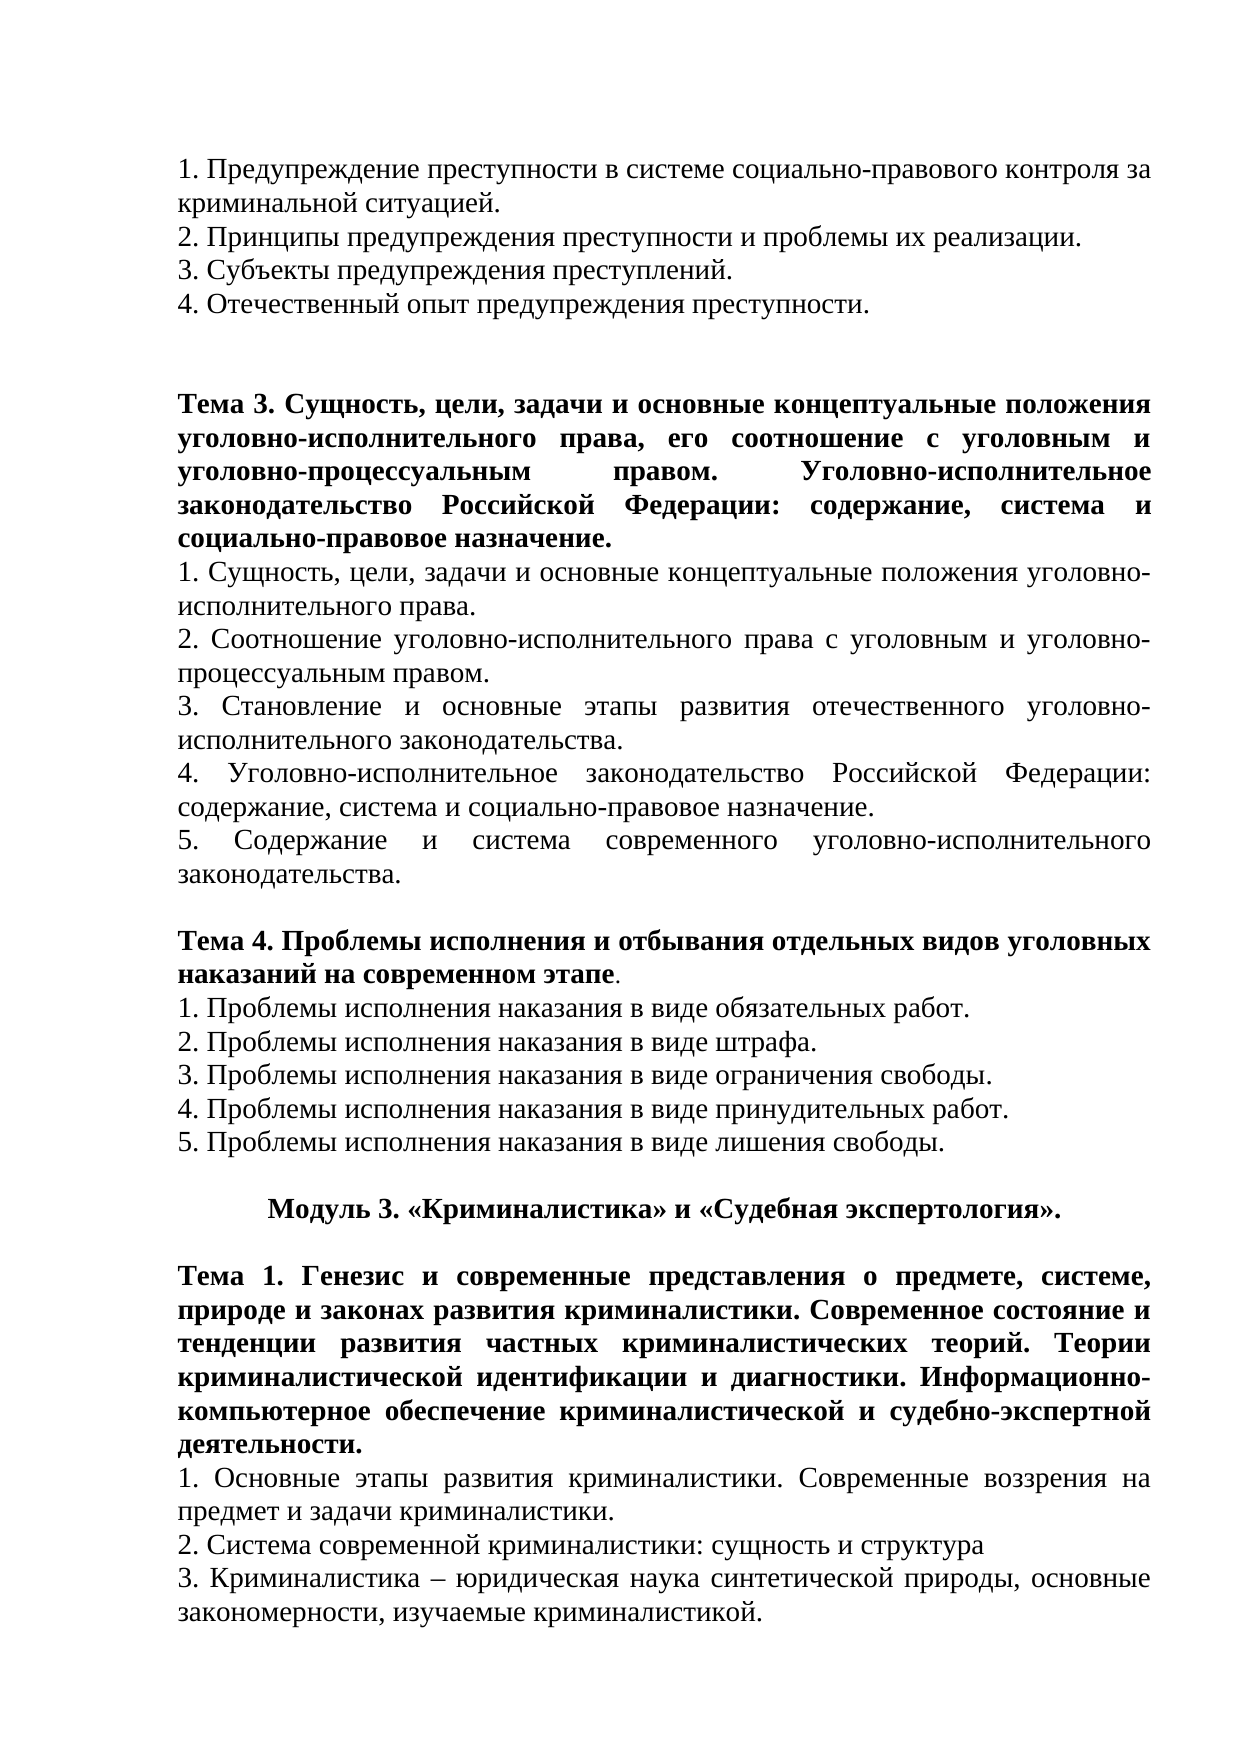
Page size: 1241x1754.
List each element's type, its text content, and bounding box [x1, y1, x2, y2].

text Тема 3. Сущность, цели, задачи и основные концептуальные положения уголовно-исполнительного права, его соотношение с уголовным и уголовно-процессуальным правом. Уголовно-исполнительное законодательство Российской Федерации: содержание, система и социально-правовое назначение. [177, 386, 1152, 554]
list 3. Проблемы исполнения наказания в виде ограничения свободы. [177, 1057, 1152, 1091]
list 3. Субъекты предупреждения преступлений. [177, 252, 1152, 286]
text 3. Становление и основные этапы развития отечественного уголовно-исполнительного законодательства. [177, 688, 1152, 755]
list 1. Проблемы исполнения наказания в виде обязательных работ. [177, 990, 1152, 1024]
list 4. Отечественный опыт предупреждения преступности. [177, 286, 1152, 319]
text 1. Сущность, цели, задачи и основные концептуальные положения уголовно-исполнительного права. [177, 554, 1152, 621]
text 4. Уголовно-исполнительное законодательство Российской Федерации: содержание, система и социально-правовое назначение. [177, 755, 1152, 822]
list 2. Принципы предупреждения преступности и проблемы их реализации. [177, 219, 1152, 252]
list 4. Проблемы исполнения наказания в виде принудительных работ. [177, 1091, 1152, 1124]
text 2. Система современной криминалистики: сущность и структура [177, 1527, 1152, 1560]
list 5. Содержание и система современного уголовно-исполнительного законодательства. [177, 822, 1152, 889]
text Тема 4. Проблемы исполнения и отбывания отдельных видов уголовных наказаний на современном этапе. [177, 923, 1152, 990]
text Тема 1. Генезис и современные представления о предмете, системе, природе и законах развития криминалистики. Современное состояние и тенденции развития частных криминалистических теорий. Теории криминалистической идентификации и диагностики. Информационно-компьютерное обеспечение криминалистической и судебно-экспертной деятельности. [177, 1258, 1152, 1460]
text Модуль 3. «Криминалистика» и «Судебная экспертология». [177, 1191, 1152, 1225]
list 1. Предупреждение преступности в системе социально-правового контроля за криминальной ситуацией. [177, 152, 1152, 219]
text 1. Основные этапы развития криминалистики. Современные воззрения на предмет и задачи криминалистики. [177, 1460, 1152, 1527]
list 5. Проблемы исполнения наказания в виде лишения свободы. [177, 1124, 1152, 1158]
list 2. Проблемы исполнения наказания в виде штрафа. [177, 1024, 1152, 1057]
text 2. Соотношение уголовно-исполнительного права с уголовным и уголовно-процессуальным правом. [177, 621, 1152, 688]
text 3. Криминалистика – юридическая наука синтетической природы, основные закономерности, изучаемые криминалистикой. [177, 1560, 1152, 1627]
